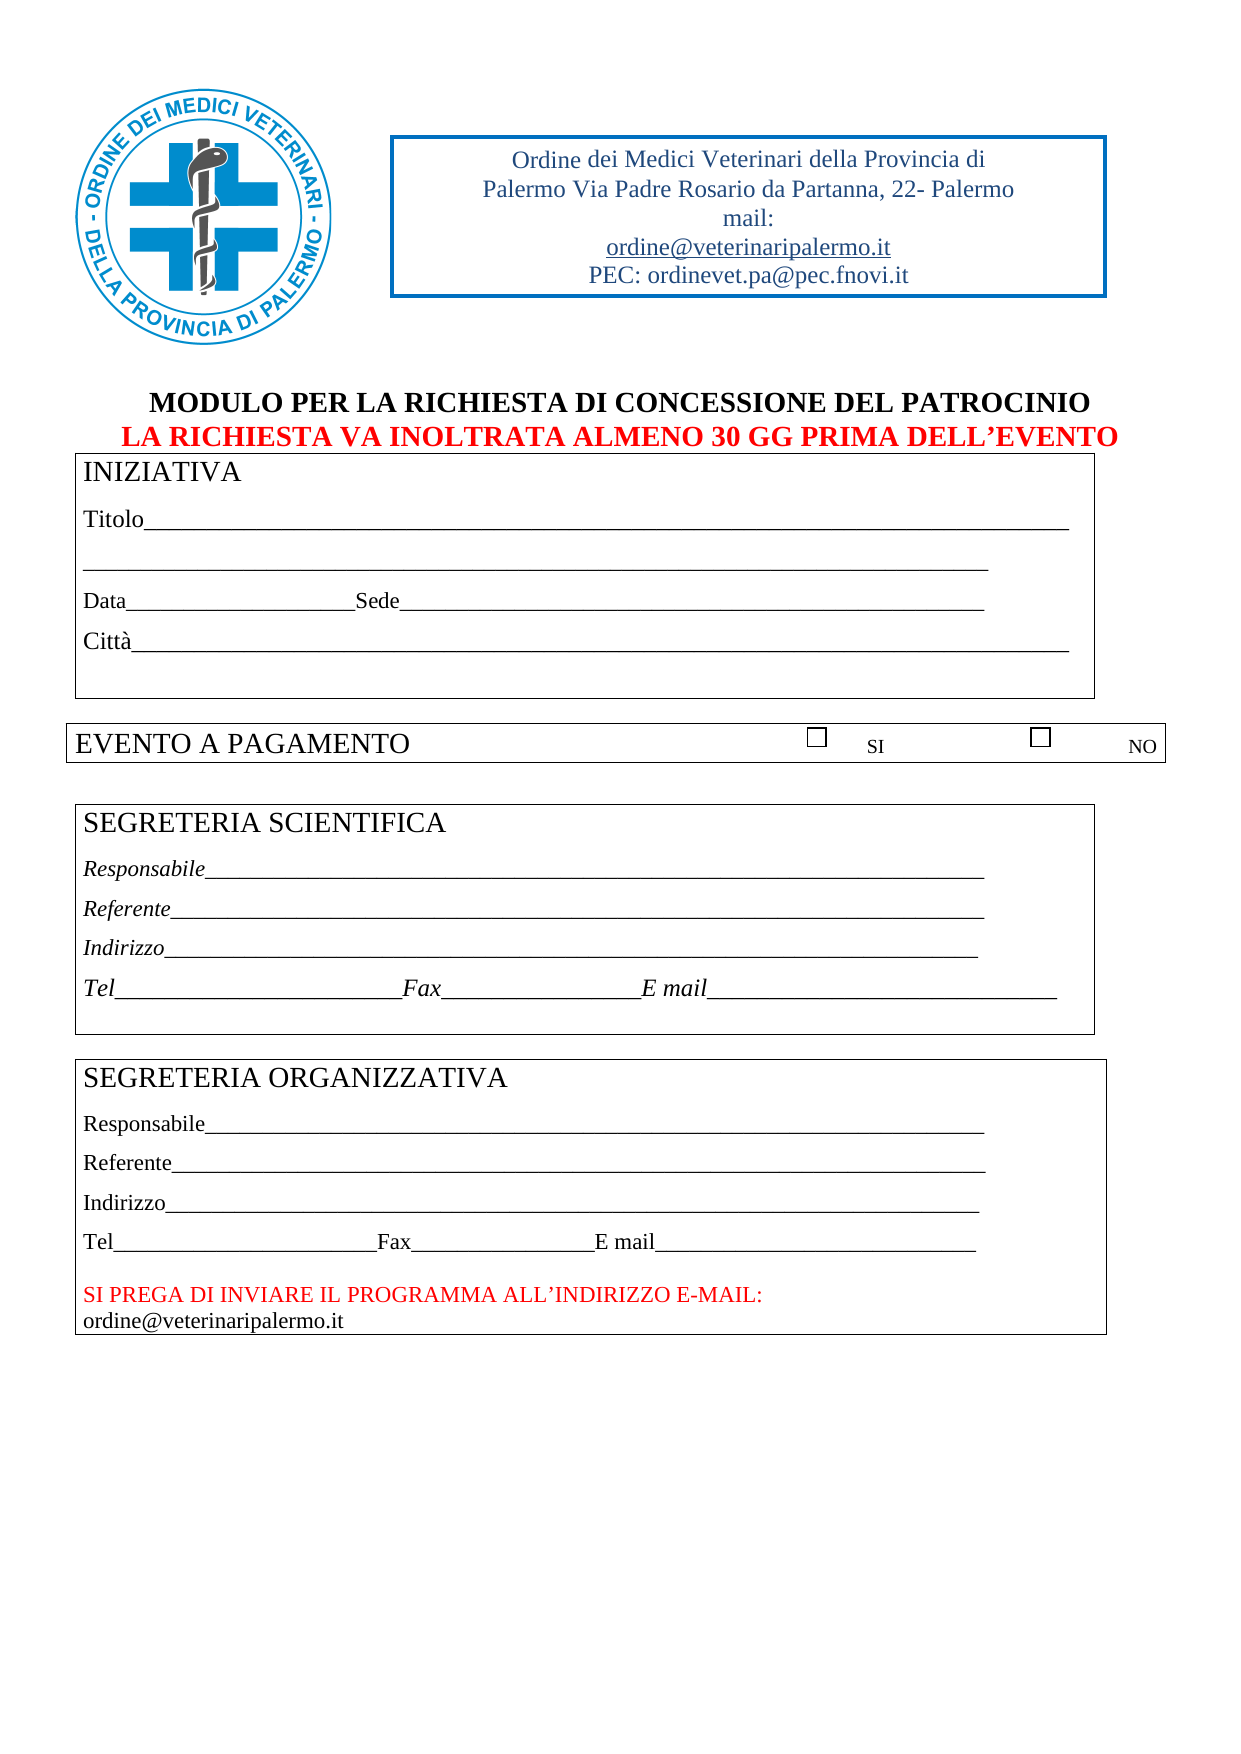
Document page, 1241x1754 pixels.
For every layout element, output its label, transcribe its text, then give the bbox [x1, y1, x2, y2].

subtitle EVENTO A PAGAMENTO si no [67, 724, 1165, 762]
picture [213, 88, 332, 201]
picture [75, 88, 195, 206]
picture [75, 228, 187, 345]
table_header SEGRETERIA ORGANIZZATIVA Responsabile____________________________________________________________________ Referente_______________________________________________________________________ Indirizzo_______________________________________________________________________ Tel_______________________Fax________________E mail____________________________ SI PREGA DI INVIARE IL PROGRAMMA ALL’INDIRIZZO E-MAIL: ordine@veterinaripalermo.it [76, 1060, 1106, 1334]
picture [220, 232, 332, 345]
table_header SEGRETERIA SCIENTIFICA Responsabile____________________________________________________________________ Referente_______________________________________________________________________ Indirizzo_______________________________________________________________________ Tel_______________________Fax________________E mail____________________________ [76, 805, 1094, 1033]
table_header INIZIATIVA Titolo__________________________________________________________________________ _______________________________________________________________________________ Data____________________Sede___________________________________________________ Città___________________________________________________________________________ [76, 454, 1094, 698]
subtitle MODULO PER CONCESSIONE DEL PATROCINIO LA RICHIESTA VA INOLTRATA ALMENO 30 GG PRIMA DELL’EVENTO [75, 386, 1165, 453]
picture [78, 92, 329, 342]
